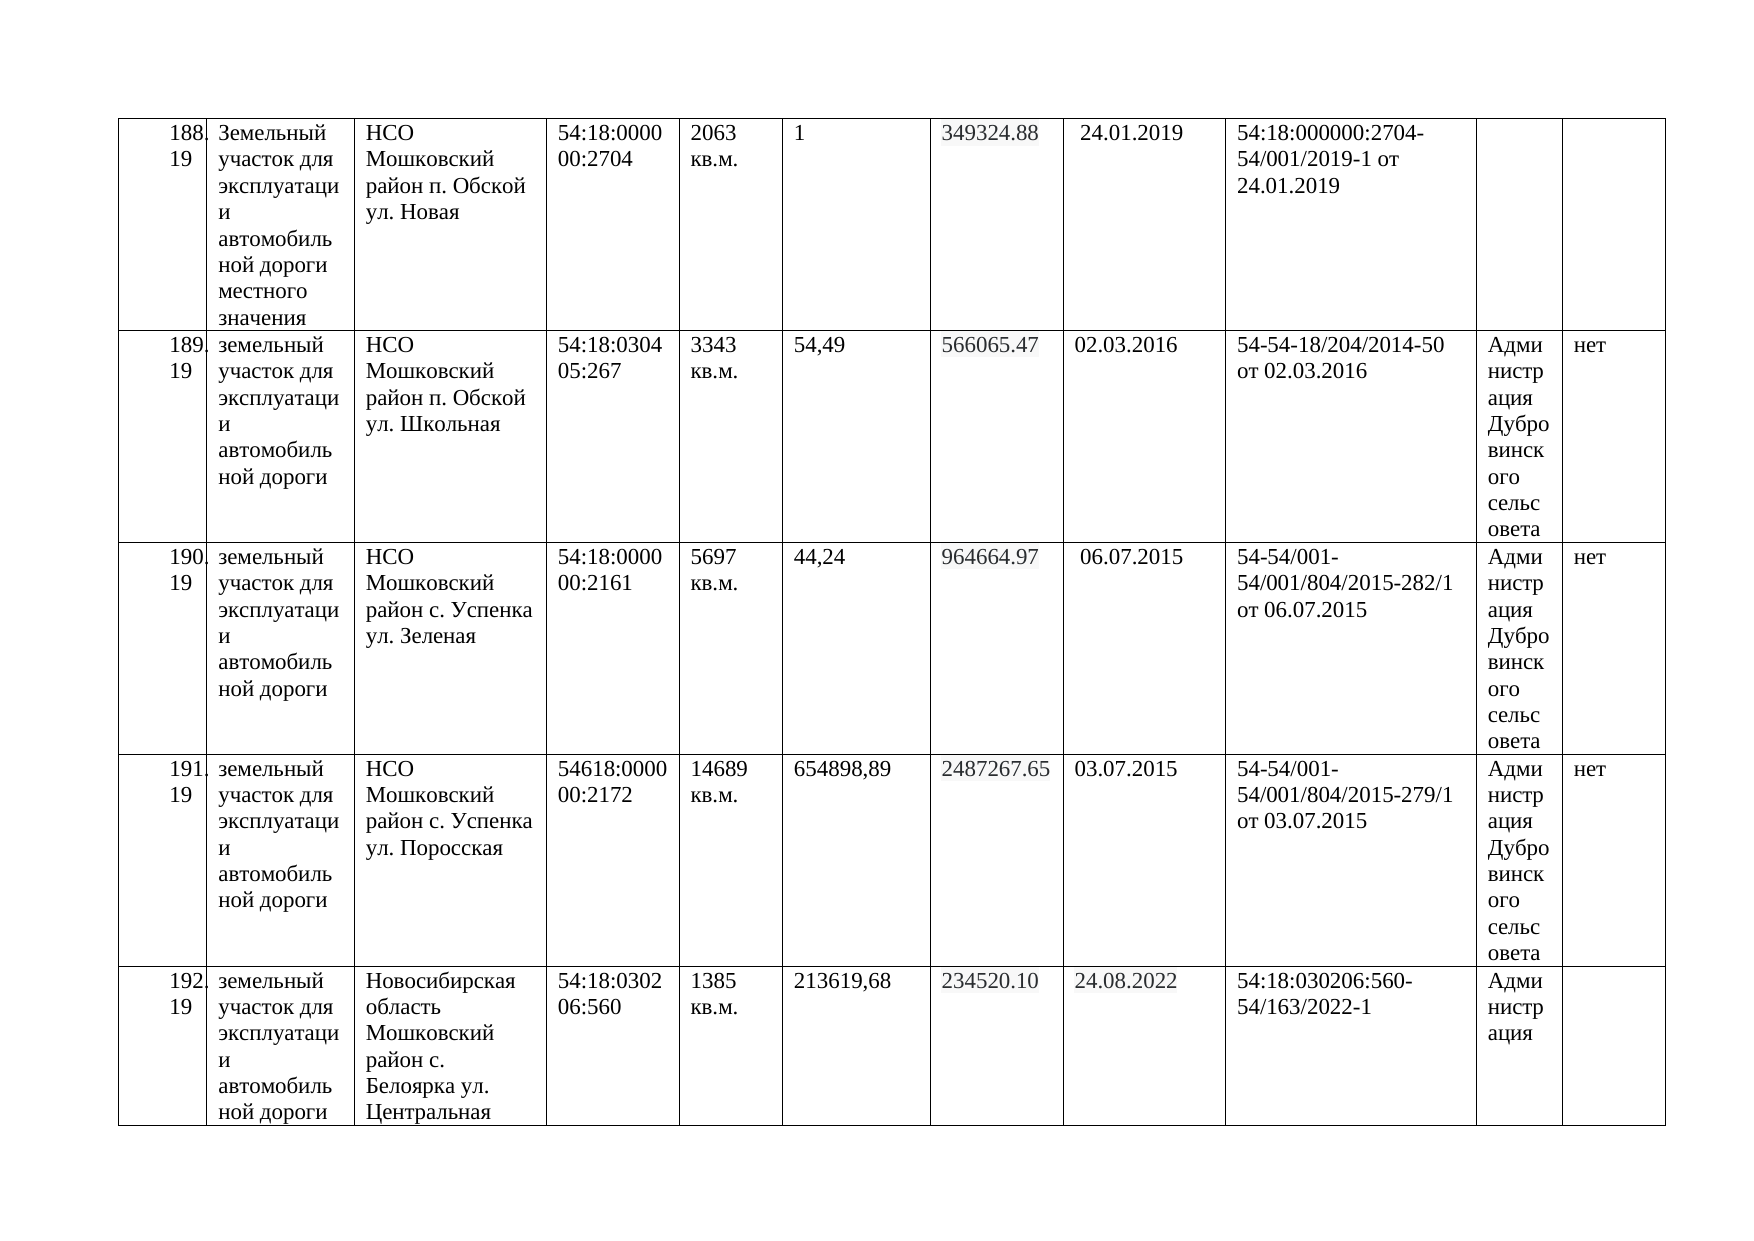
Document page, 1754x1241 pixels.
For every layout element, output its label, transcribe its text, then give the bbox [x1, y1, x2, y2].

table_cell 349324.88 [931, 119, 1063, 330]
table_cell 24.01.2019 [1064, 119, 1225, 330]
table_cell 1385 кв.м. [680, 967, 782, 1125]
table_cell 3343 кв.м. [680, 331, 782, 542]
table_cell 198 [119, 755, 206, 966]
table_cell 54:18:030206:560-54/163/2022-1 [1226, 967, 1476, 1125]
table_cell НСО Мошковский район п. Обской ул. Новая [355, 119, 546, 330]
table_cell земельный участок для эксплуатации автомобильной дороги [207, 755, 354, 966]
table_cell 54:18:030206:560 [547, 967, 679, 1125]
table_cell [1477, 119, 1562, 330]
table_cell 54-54/001-54/001/804/2015-279/1 от 03.07.2015 [1226, 755, 1476, 966]
table_cell Администрация Дубровинского сельсовета [1477, 755, 1562, 966]
table_cell 24.08.2022 [1064, 967, 1225, 1125]
table_cell 234520.10 [931, 967, 1063, 1125]
table_cell 964664.97 [931, 543, 1063, 754]
table_cell нет [1563, 755, 1665, 966]
table_cell 14689 кв.м. [680, 755, 782, 966]
table_cell 195 [119, 119, 206, 330]
table_cell Администрация [1477, 967, 1562, 1125]
table_cell 54:18:000000:2704 [547, 119, 679, 330]
table_cell 54:18:000000:2161 [547, 543, 679, 754]
table_cell 54,49 [783, 331, 930, 542]
table_cell 566065.47 [931, 331, 1063, 542]
table_cell 06.07.2015 [1064, 543, 1225, 754]
table_cell 54:18:030405:267 [547, 331, 679, 542]
table_cell 1 [783, 119, 930, 330]
table_cell 654898,89 [783, 755, 930, 966]
table_cell 197 [119, 543, 206, 754]
table_cell земельный участок для эксплуатации автомобильной дороги [207, 331, 354, 542]
table_cell 44,24 [783, 543, 930, 754]
table_cell нет [1563, 331, 1665, 542]
table_cell 03.07.2015 [1064, 755, 1225, 966]
table_cell НСО Мошковский район с. Успенка ул. Зеленая [355, 543, 546, 754]
table_cell нет [1563, 543, 1665, 754]
table_cell Администрация Дубровинского сельсовета [1477, 543, 1562, 754]
table_cell НСО Мошковский район с. Успенка ул. Поросская [355, 755, 546, 966]
table_cell земельный участок для эксплуатации автомобильной дороги [207, 543, 354, 754]
table_cell 54:18:000000:2704-54/001/2019-1 от 24.01.2019 [1226, 119, 1476, 330]
table_cell 54-54/001-54/001/804/2015-282/1 от 06.07.2015 [1226, 543, 1476, 754]
table_cell НСО Мошковский район п. Обской ул. Школьная [355, 331, 546, 542]
table_cell 54-54-18/204/2014-50 от 02.03.2016 [1226, 331, 1476, 542]
table_cell 2063 кв.м. [680, 119, 782, 330]
table_cell 199 [119, 967, 206, 1125]
table_cell Администрация Дубровинского сельсовета [1477, 331, 1562, 542]
table_cell 02.03.2016 [1064, 331, 1225, 542]
table_cell земельный участок для эксплуатации автомобильной дороги [207, 967, 354, 1125]
table_cell 196 [119, 331, 206, 542]
table_cell [1563, 967, 1665, 1125]
table_cell Земельный участок для эксплуатации автомобильной дороги местного значения [207, 119, 354, 330]
table_cell 2487267.65 [931, 755, 1063, 966]
table_cell [1563, 119, 1665, 330]
table_cell 5697 кв.м. [680, 543, 782, 754]
table_cell 213619,68 [783, 967, 930, 1125]
table_cell 54618:000000:2172 [547, 755, 679, 966]
table_cell Новосибирская область Мошковский район с. Белоярка ул. Центральная [355, 967, 546, 1125]
